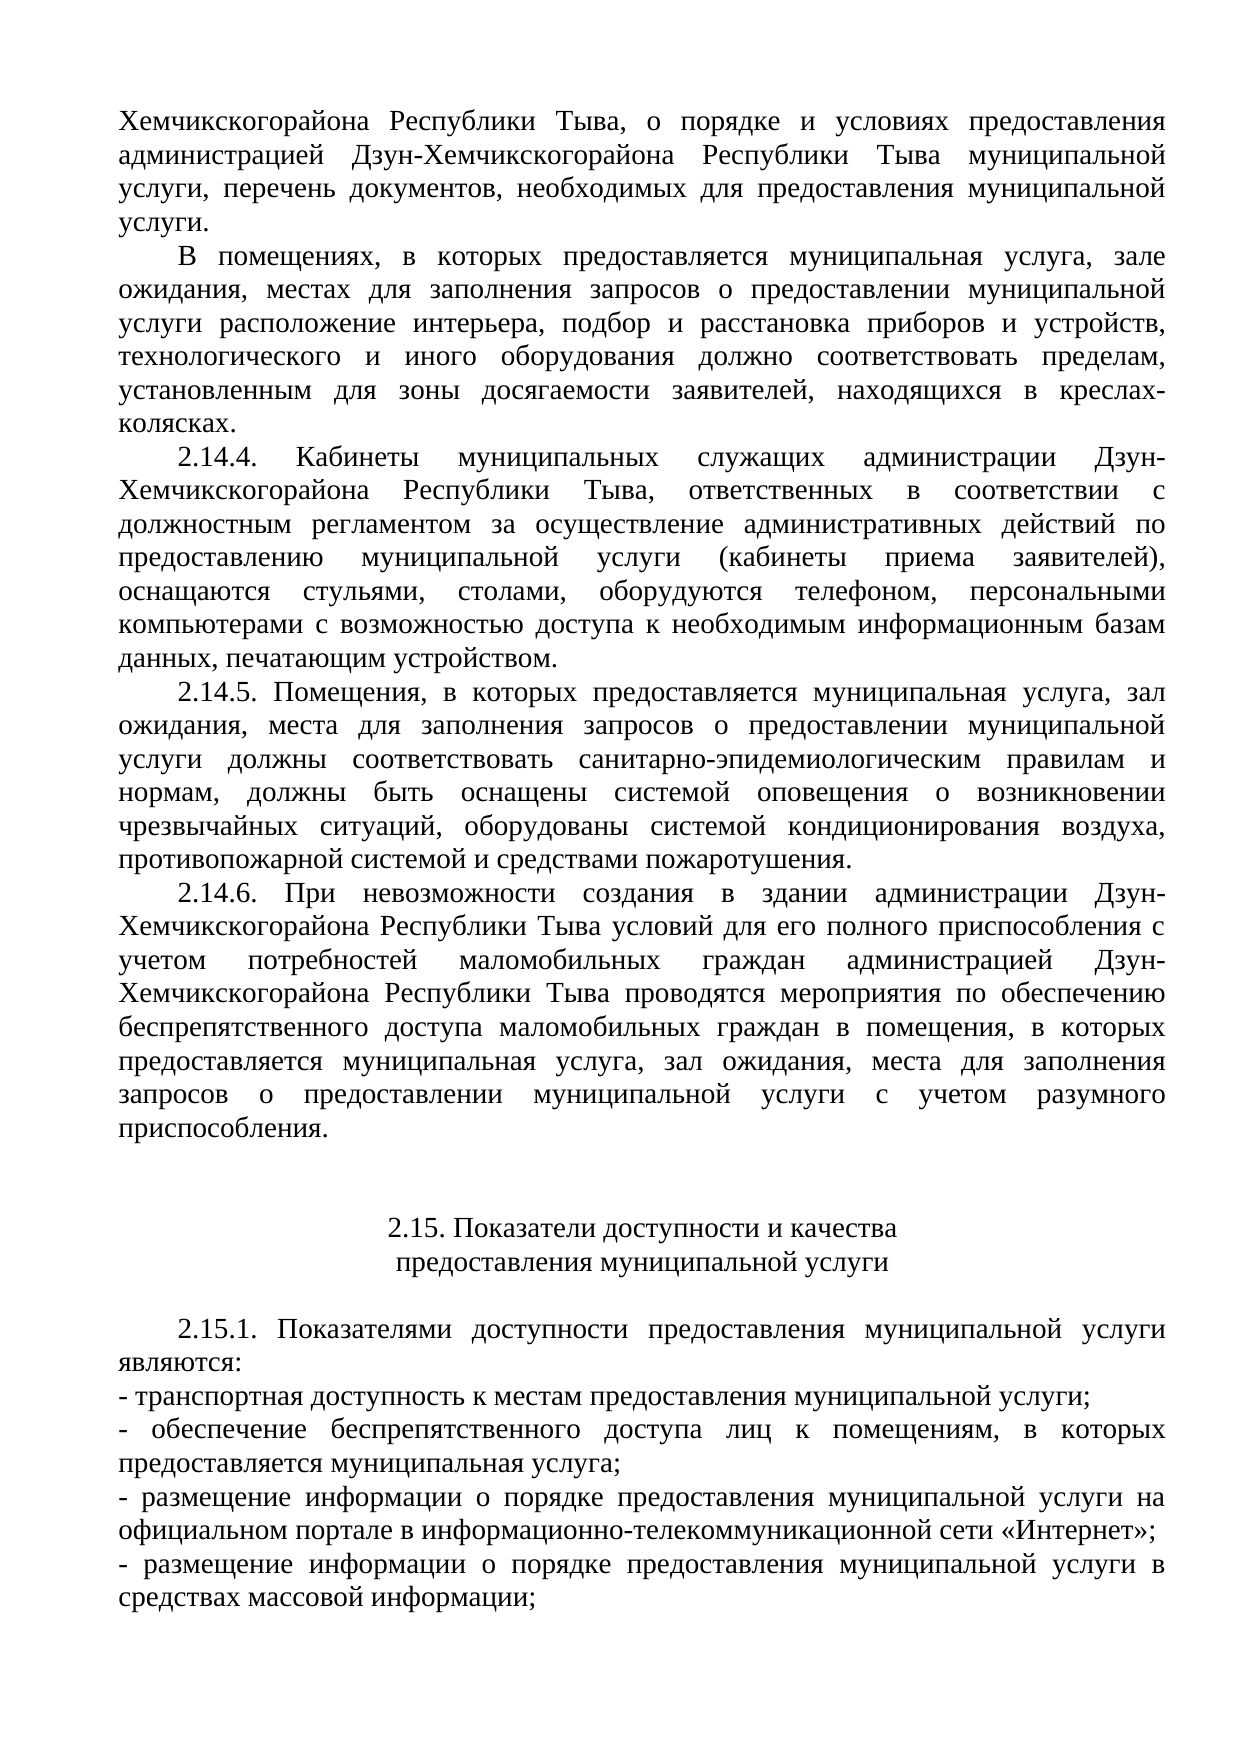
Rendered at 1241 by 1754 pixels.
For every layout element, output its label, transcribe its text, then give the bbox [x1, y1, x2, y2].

text В помещениях, в которых предоставляется муниципальная услуга, зале ожидания, местах для заполнения запросов о предоставлении муниципальной услуги расположение интерьера, подбор и расстановка приборов и устройств, технологического и иного оборудования должно соответствовать пределам, установленным для зоны досягаемости заявителей, находящихся в креслах-колясках. [118, 238, 1167, 439]
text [118, 103, 1167, 238]
text предоставления муниципальной услуги [118, 1244, 1167, 1277]
text 2.14.5. Помещения, в которых предоставляется муниципальная услуга, зал ожидания, места для заполнения запросов о предоставлении муниципальной услуги должны соответствовать санитарно-эпидемиологическим правилам и нормам, должны быть оснащены системой оповещения о возникновении чрезвычайных ситуаций, оборудованы системой кондиционирования воздуха, противопожарной системой и средствами пожаротушения. [118, 674, 1167, 875]
text 2.15. Показатели доступности и качества [118, 1210, 1167, 1244]
text 2.15.1. Показателями доступности предоставления муниципальной услуги являются: [118, 1311, 1167, 1378]
text 2.14.6. При невозможности создания в здании администрации Дзун-Хемчикскогорайона Республики Тыва условий для его полного приспособления с учетом потребностей маломобильных граждан администрацией Дзун-Хемчикскогорайона Республики Тыва проводятся мероприятия по обеспечению беспрепятственного доступа маломобильных граждан в помещения, в которых предоставляется муниципальная услуга, зал ожидания, места для заполнения запросов о предоставлении муниципальной услуги с учетом разумного приспособления. [118, 875, 1167, 1143]
text - размещение информации о порядке предоставления муниципальной услуги в средствах массовой информации; [118, 1546, 1167, 1613]
text - транспортная доступность к местам предоставления муниципальной услуги; [118, 1378, 1167, 1412]
text 2.14.4. Кабинеты муниципальных служащих администрации Дзун-Хемчикскогорайона Республики Тыва, ответственных в соответствии с должностным регламентом за осуществление административных действий по предоставлению муниципальной услуги (кабинеты приема заявителей), оснащаются стульями, столами, оборудуются телефоном, персональными компьютерами с возможностью доступа к необходимым информационным базам данных, печатающим устройством. [118, 439, 1167, 674]
text - обеспечение беспрепятственного доступа лиц к помещениям, в которых предоставляется муниципальная услуга; [118, 1412, 1167, 1479]
text - размещение информации о порядке предоставления муниципальной услуги на официальном портале в информационно-телекоммуникационной сети «Интернет»; [118, 1479, 1167, 1546]
